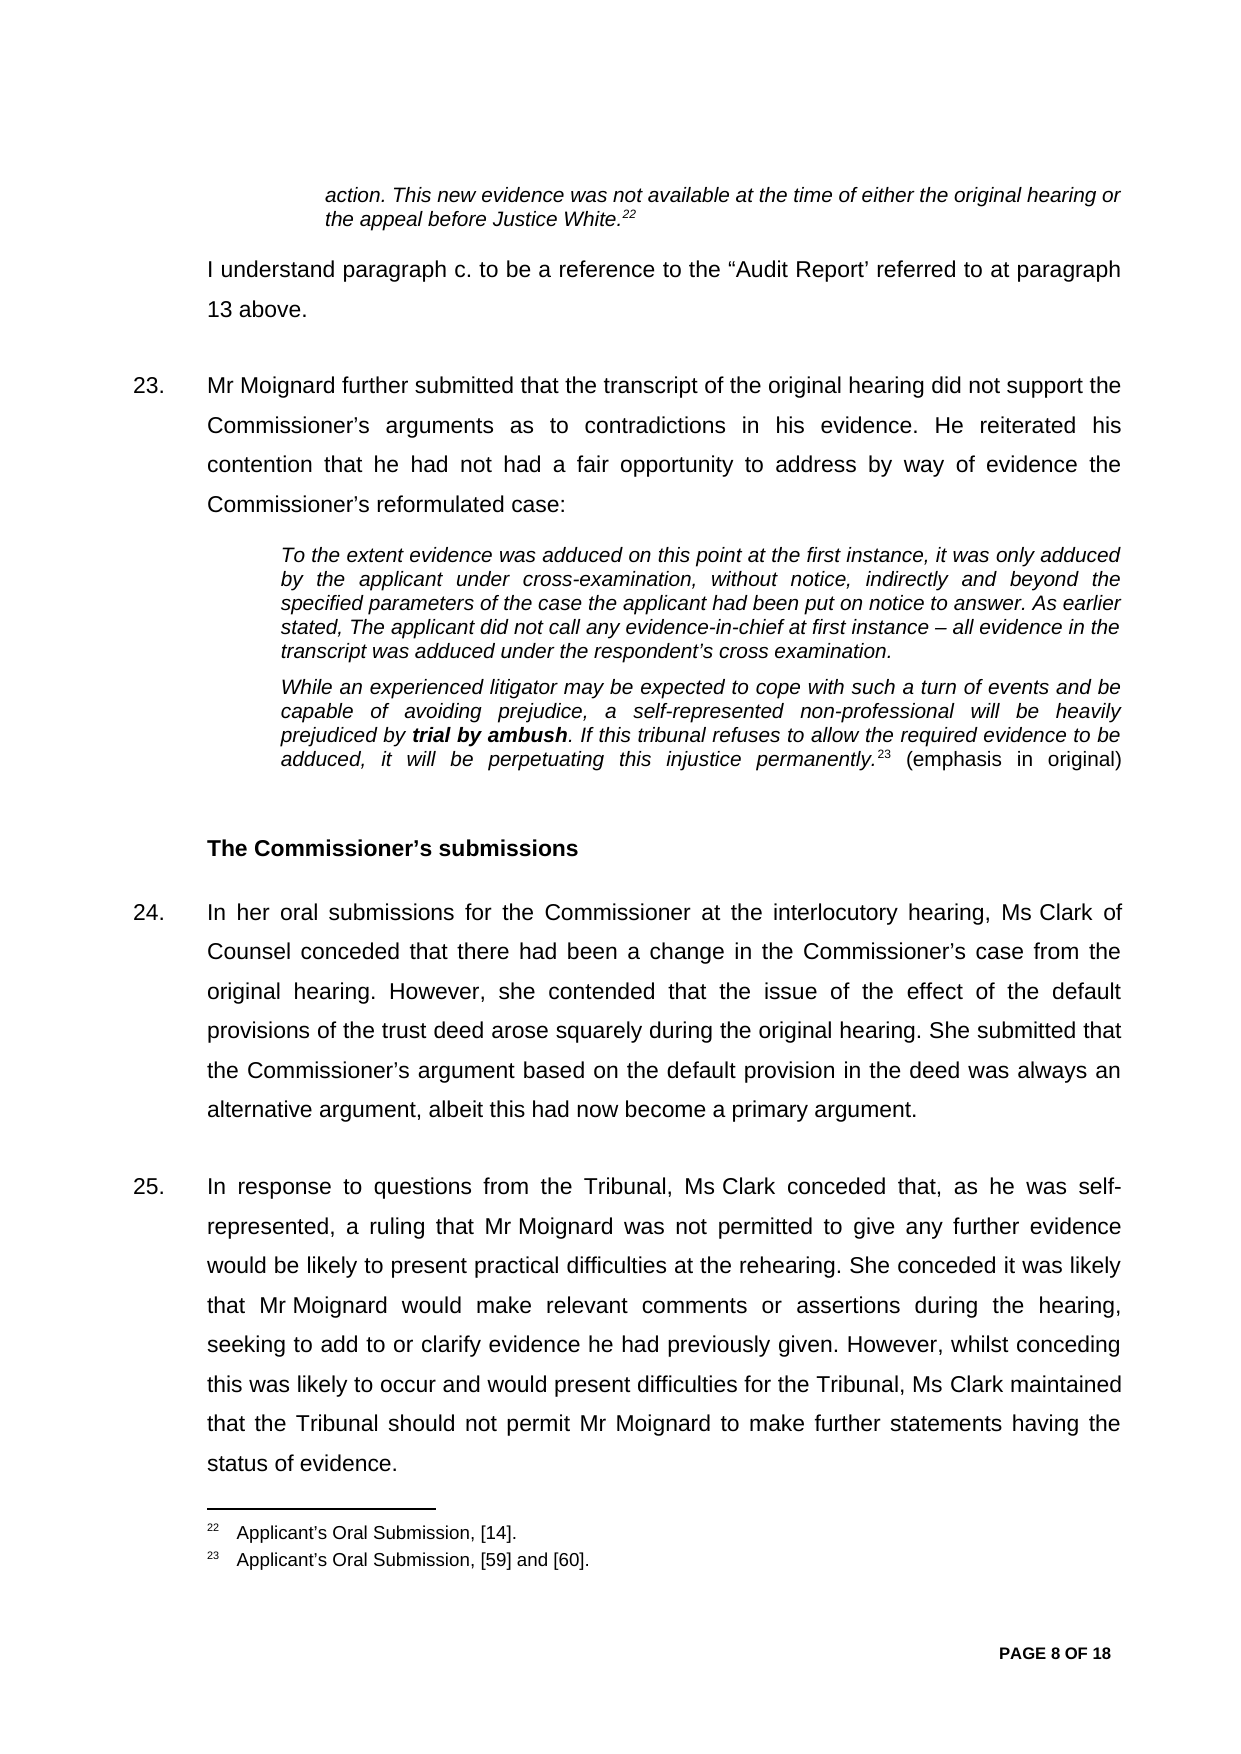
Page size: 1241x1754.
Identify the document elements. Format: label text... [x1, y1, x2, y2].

list In response to questions from the Tribunal, Ms Clark conceded that, as he was self-represented, a ruling that Mr Moignard was not permitted to give any further evidence would be likely to present practical difficulties at the rehearing. She conceded it was likely that Mr Moignard would make relevant comments or assertions during the hearing, seeking to add to or clarify evidence he had previously given. However, whilst conceding this was likely to occur and would present difficulties for the Tribunal, Ms Clark maintained that the Tribunal should not permit Mr Moignard to make further statements having the status of evidence. [133, 1173, 1122, 1476]
subtitle The Commissioner’s submissions [207, 835, 1122, 861]
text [281, 183, 1122, 231]
text While an experienced litigator may be expected to cope with such a turn of events and be capable of avoiding prejudice, a self-represented non-professional will be heavily prejudiced by trial by ambush. If this tribunal refuses to allow the required evidence to be adduced, it will be perpetuating this injustice permanently. (emphasis in original) [281, 675, 1122, 797]
list In her oral submissions for the Commissioner at the interlocutory hearing, Ms Clark of Counsel conceded that there had been a change in the Commissioner’s case from the original hearing. However, she contended that the issue of the effect of the default provisions of the trust deed arose squarely during the original hearing. She submitted that the Commissioner’s argument based on the default provision in the deed was always an alternative argument, albeit this had now become a primary argument. [133, 899, 1122, 1122]
text To the extent evidence was adduced on this point at the first instance, it was only adduced by the applicant under cross-examination, without notice, indirectly and beyond the specified parameters of the case the applicant had been put on notice to answer. As earlier stated, The applicant did not call any evidence-in-chief at first instance – all evidence in the transcript was adduced under the respondent’s cross examination. [281, 543, 1122, 663]
list Mr Moignard further submitted that the transcript of the original hearing did not support the Commissioner’s arguments as to contradictions in his evidence. He reiterated his contention that he had not had a fair opportunity to address by way of evidence the Commissioner’s reformulated case: [133, 372, 1122, 517]
text I understand paragraph c. to be a reference to the “Audit Report’ referred to at paragraph 13 above. [207, 256, 1122, 322]
